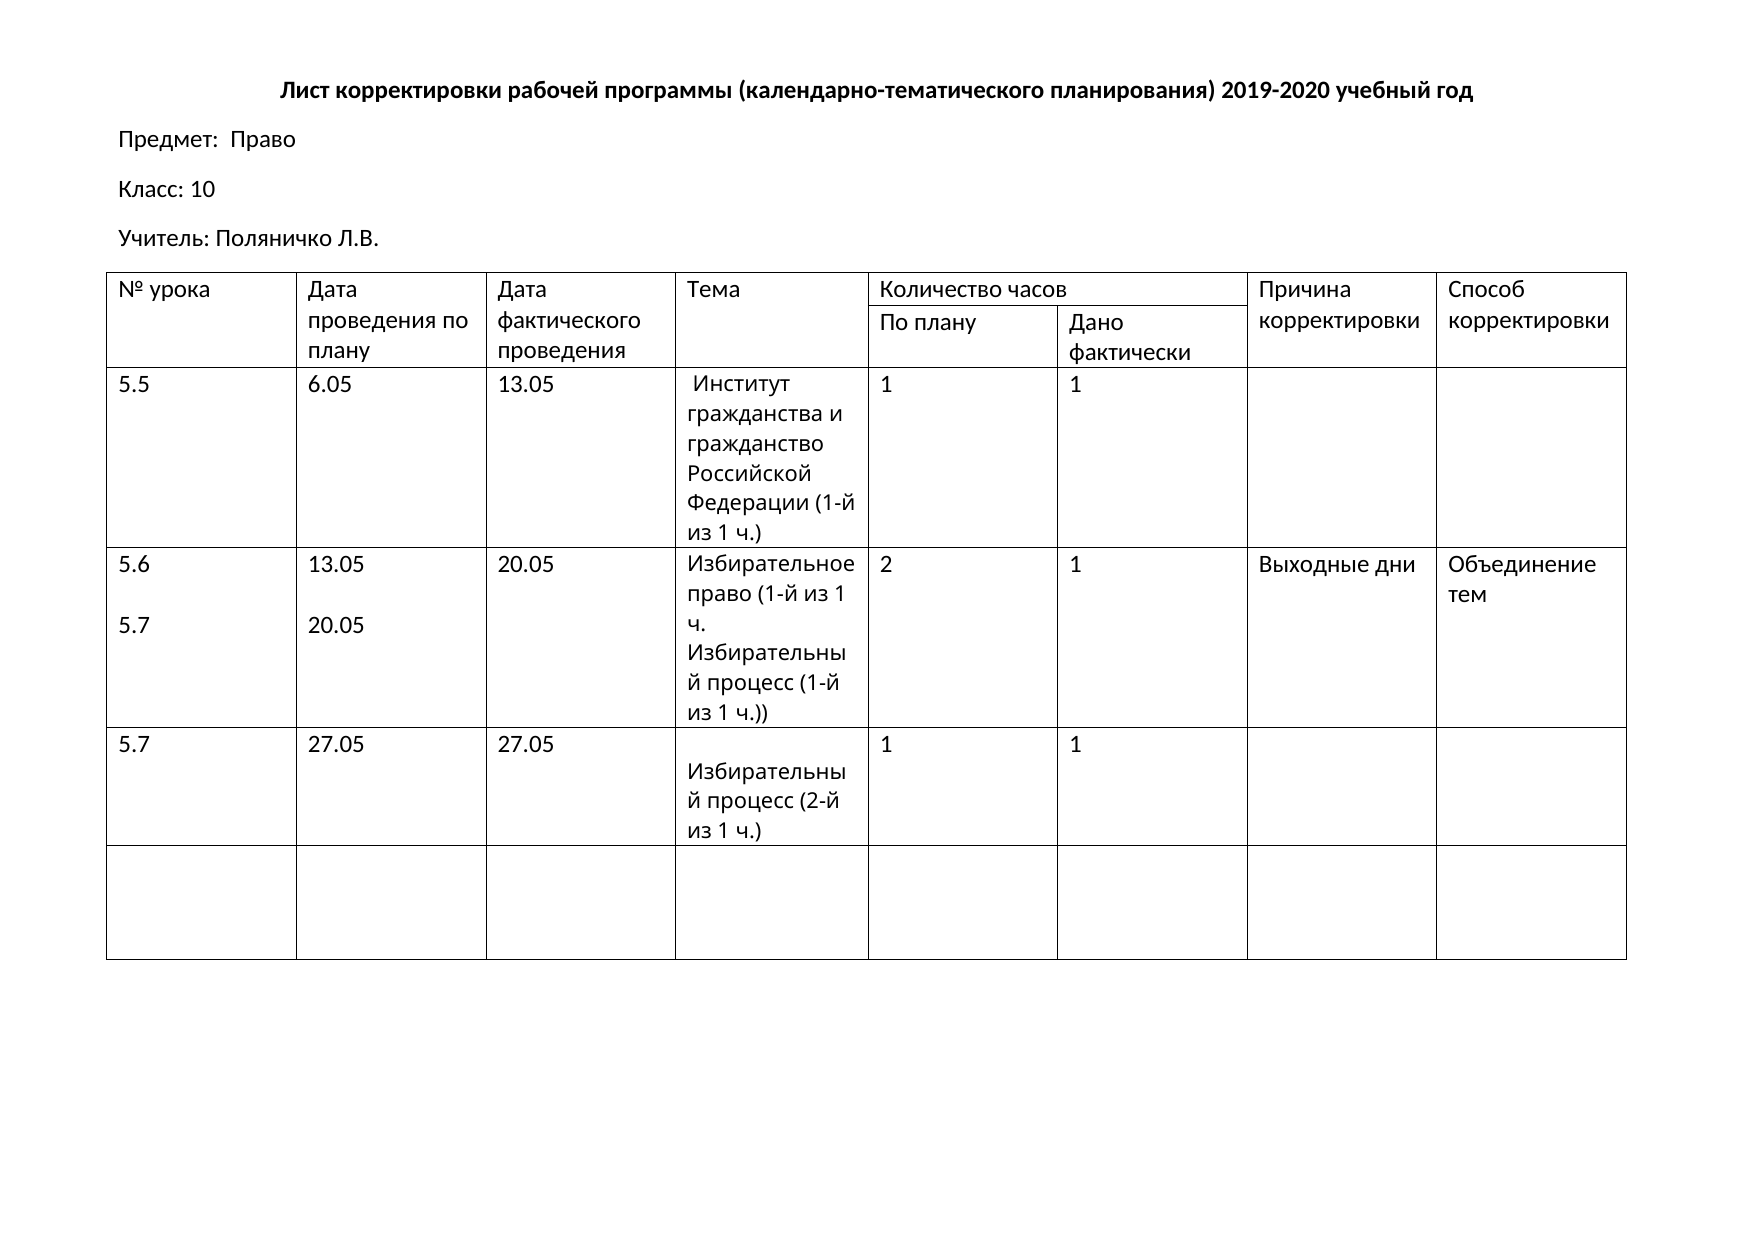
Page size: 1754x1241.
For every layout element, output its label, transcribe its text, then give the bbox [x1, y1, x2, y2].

table_cell [1437, 728, 1626, 845]
table_cell По плану [869, 306, 1057, 367]
table_header Дата фактического проведения [487, 273, 675, 367]
table_cell 6.05 [297, 368, 486, 547]
table_header Тема [676, 273, 868, 367]
table_cell [1248, 368, 1436, 547]
table_cell [1248, 728, 1436, 845]
table_cell 1 [1058, 368, 1247, 547]
table_cell [1248, 846, 1436, 959]
table_cell 27.05 [487, 728, 675, 845]
text Лист корректировки рабочей программы (календарно-тематического планирования) 2019-2020 учебный год [118, 74, 1636, 104]
table_cell Выходные дни [1248, 548, 1436, 727]
table_cell [869, 846, 1057, 959]
table_cell 5.7 [107, 728, 296, 845]
table_cell 20.05 [487, 548, 675, 727]
table_cell Институт гражданства и гражданство Российской Федерации (1-й из 1 ч.) [676, 368, 868, 547]
table_cell 1 [869, 368, 1057, 547]
table_header Способ корректировки [1437, 273, 1626, 367]
table_cell [1437, 846, 1626, 959]
table_cell 5.5 [107, 368, 296, 547]
table_header Дата проведения по плану [297, 273, 486, 367]
table_cell 13.05 20.05 [297, 548, 486, 727]
table_cell 1 [1058, 728, 1247, 845]
table_cell Избирательный процесс (2-й из 1 ч.) [676, 728, 868, 845]
table_cell 1 [1058, 548, 1247, 727]
table_cell [297, 846, 486, 959]
table_cell 1 [869, 728, 1057, 845]
table_header Количество часов [869, 273, 1247, 305]
table_header Причина корректировки [1248, 273, 1436, 367]
table_cell Дано фактически [1058, 306, 1247, 367]
table_header № урока [107, 273, 296, 367]
table_cell [676, 846, 868, 959]
text Учитель: Поляничко Л.В. [118, 223, 1636, 253]
table_cell Объединение тем [1437, 548, 1626, 727]
table_cell 5.6 5.7 [107, 548, 296, 727]
text Класс: 10 [118, 173, 1636, 203]
table_cell [1058, 846, 1247, 959]
table_cell [1437, 368, 1626, 547]
table_cell [107, 846, 296, 959]
text Предмет: Право [118, 123, 1636, 154]
table_cell Избирательное право (1-й из 1 ч. ) [676, 548, 868, 727]
table_cell 13.05 [487, 368, 675, 547]
table_cell 27.05 [297, 728, 486, 845]
table_cell 2 [869, 548, 1057, 727]
table_cell [487, 846, 675, 959]
